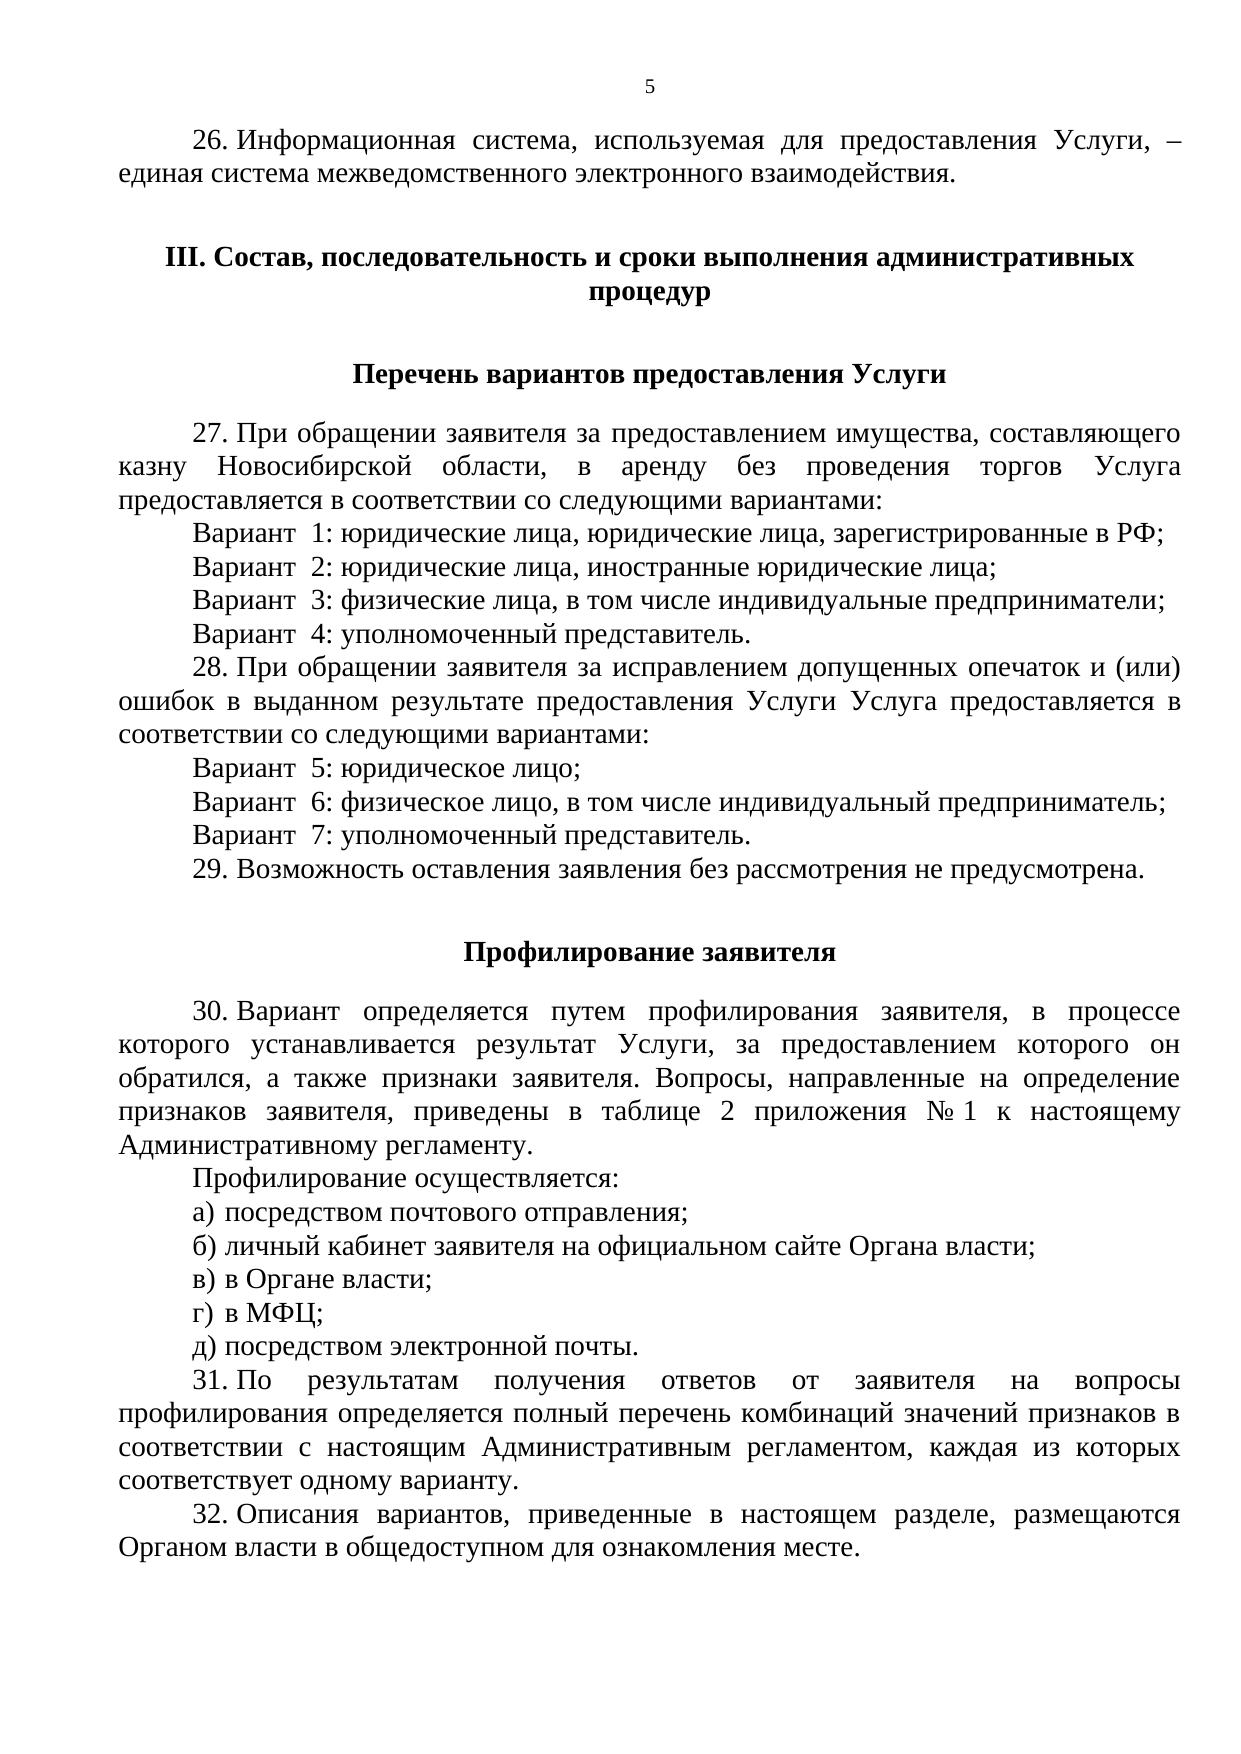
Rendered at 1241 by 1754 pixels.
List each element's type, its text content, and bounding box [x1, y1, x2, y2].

text Вариант 3: физические лица, в том числе индивидуальные предприниматели; [118, 582, 1181, 616]
text Вариант 2: юридические лица, иностранные юридические лица; [118, 549, 1181, 582]
list Информационная система, используемая для предоставления Услуги, – единая система межведомственного электронного взаимодействия. [118, 122, 1181, 189]
list посредством электронной почты. [118, 1328, 1181, 1362]
list посредством почтового отправления; [118, 1194, 1181, 1228]
text Вариант 4: уполномоченный представитель. [118, 616, 1181, 649]
text Перечень вариантов предоставления Услуги [118, 356, 1181, 390]
list Вариант определяется путем профилирования заявителя, в процессе которого устанавливается результат Услуги, за предоставлением которого он обратился, а также признаки заявителя. Вопросы, направленные на определение признаков заявителя, приведены в таблице 2 приложения № 1 к настоящему Административному регламенту. [118, 993, 1181, 1161]
list в МФЦ; [118, 1295, 1181, 1328]
list При обращении заявителя за предоставлением имущества, составляющего казну Новосибирской области, в аренду без проведения торгов Услуга предоставляется в соответствии со следующими вариантами: [118, 415, 1181, 515]
list При обращении заявителя за исправлением допущенных опечаток и (или) ошибок в выданном результате предоставления Услуги Услуга предоставляется в соответствии со следующими вариантами: [118, 649, 1181, 750]
text Вариант 1: юридические лица, юридические лица, зарегистрированные в РФ; [118, 515, 1181, 549]
list личный кабинет заявителя на официальном сайте Органа власти; [118, 1228, 1181, 1261]
list Описания вариантов, приведенные в настоящем разделе, размещаются Органом власти в общедоступном для ознакомления месте. [118, 1496, 1181, 1563]
text Вариант 7: уполномоченный представитель. [118, 817, 1181, 851]
text Вариант 6: физическое лицо, в том числе индивидуальный предприниматель; [118, 784, 1181, 817]
list в Органе власти; [118, 1261, 1181, 1295]
list Возможность оставления заявления без рассмотрения не предусмотрена. [118, 851, 1181, 884]
text Вариант 5: юридическое лицо; [118, 750, 1181, 784]
list По результатам получения ответов от заявителя на вопросы профилирования определяется полный перечень комбинаций значений признаков в соответствии с настоящим Административным регламентом, каждая из которых соответствует одному варианту. [118, 1362, 1181, 1496]
text Профилирование осуществляется: [118, 1161, 1181, 1194]
text Профилирование заявителя [118, 934, 1181, 968]
text III. Состав, последовательность и сроки выполнения административных процедур [118, 239, 1181, 306]
